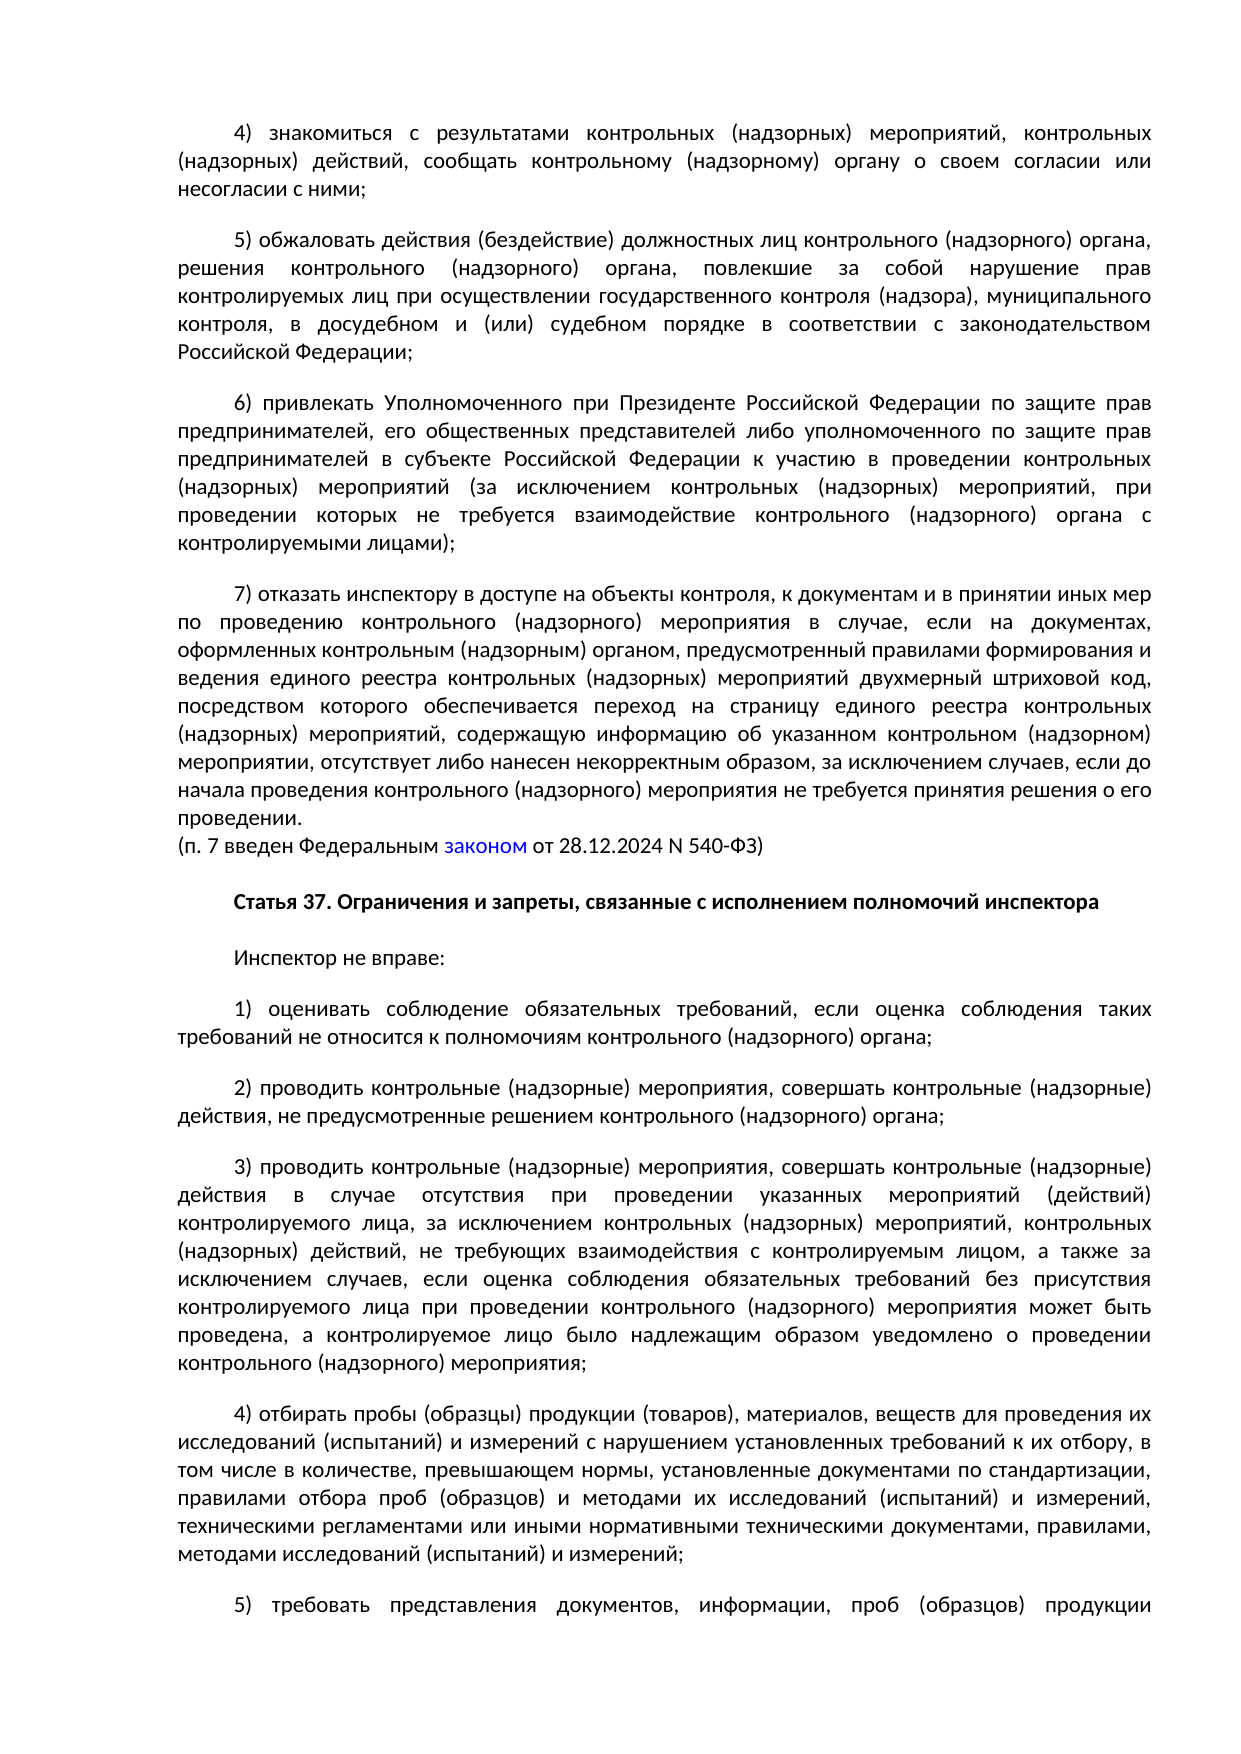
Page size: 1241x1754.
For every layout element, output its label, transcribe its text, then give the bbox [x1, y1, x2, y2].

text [177, 1590, 1152, 1618]
text 6) привлекать Уполномоченного при Президенте Российской Федерации по защите прав предпринимателей, его общественных представителей либо уполномоченного по защите прав предпринимателей в субъекте Российской Федерации к участию в проведении контрольных (надзорных) мероприятий (за исключением контрольных (надзорных) мероприятий, при проведении которых не требуется взаимодействие контрольного (надзорного) органа с контролируемыми лицами); [177, 388, 1152, 556]
text 4) отбирать пробы (образцы) продукции (товаров), материалов, веществ для проведения их исследований (испытаний) и измерений с нарушением установленных требований к их отбору, в том числе в количестве, превышающем нормы, установленные документами по стандартизации, правилами отбора проб (образцов) и методами их исследований (испытаний) и измерений, техническими регламентами или иными нормативными техническими документами, правилами, методами исследований (испытаний) и измерений; [177, 1399, 1152, 1567]
text 2) проводить контрольные (надзорные) мероприятия, совершать контрольные (надзорные) действия, не предусмотренные решением контрольного (надзорного) органа; [177, 1073, 1152, 1129]
title Статья 37. Ограничения и запреты, связанные с исполнением полномочий инспектора [177, 887, 1152, 915]
text Инспектор не вправе: [177, 943, 1152, 971]
text 7) отказать инспектору в доступе на объекты контроля, к документам и в принятии иных мер по проведению контрольного (надзорного) мероприятия в случае, если на документах, оформленных контрольным (надзорным) органом, предусмотренный правилами формирования и ведения единого реестра контрольных (надзорных) мероприятий двухмерный штриховой код, посредством которого обеспечивается переход на страницу единого реестра контрольных (надзорных) мероприятий, содержащую информацию об указанном контрольном (надзорном) мероприятии, отсутствует либо нанесен некорректным образом, за исключением случаев, если до начала проведения контрольного (надзорного) мероприятия не требуется принятия решения о его проведении. [177, 579, 1152, 831]
text (п. 7 введен Федеральным законом от 28.12.2024 N 540-ФЗ) [177, 831, 1152, 859]
text 5) обжаловать действия (бездействие) должностных лиц контрольного (надзорного) органа, решения контрольного (надзорного) органа, повлекшие за собой нарушение прав контролируемых лиц при осуществлении государственного контроля (надзора), муниципального контроля, в досудебном и (или) судебном порядке в соответствии с законодательством Российской Федерации; [177, 225, 1152, 365]
text 1) оценивать соблюдение обязательных требований, если оценка соблюдения таких требований не относится к полномочиям контрольного (надзорного) органа; [177, 994, 1152, 1050]
text 3) проводить контрольные (надзорные) мероприятия, совершать контрольные (надзорные) действия в случае отсутствия при проведении указанных мероприятий (действий) контролируемого лица, за исключением контрольных (надзорных) мероприятий, контрольных (надзорных) действий, не требующих взаимодействия с контролируемым лицом, а также за исключением случаев, если оценка соблюдения обязательных требований без присутствия контролируемого лица при проведении контрольного (надзорного) мероприятия может быть проведена, а контролируемое лицо было надлежащим образом уведомлено о проведении контрольного (надзорного) мероприятия; [177, 1152, 1152, 1376]
text 4) знакомиться с результатами контрольных (надзорных) мероприятий, контрольных (надзорных) действий, сообщать контрольному (надзорному) органу о своем согласии или несогласии с ними; [177, 118, 1152, 202]
